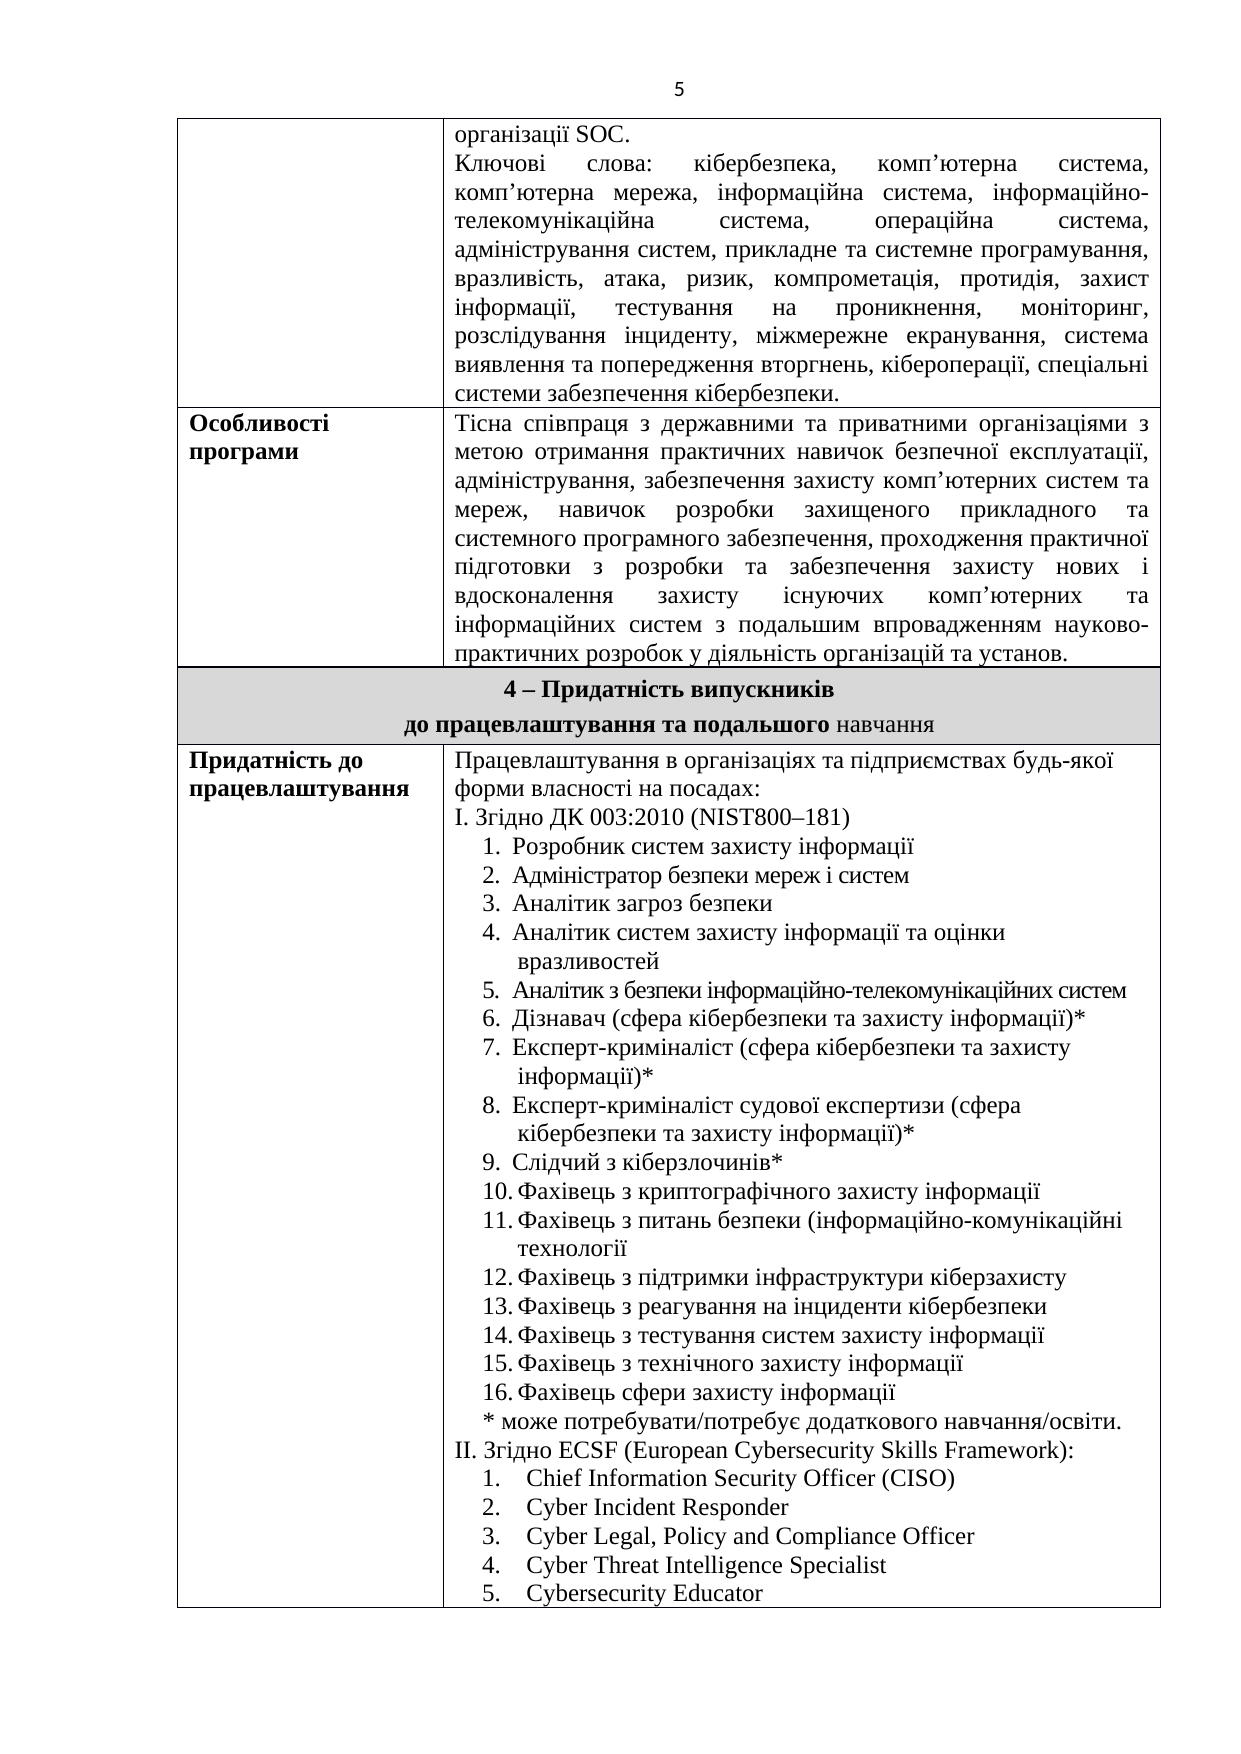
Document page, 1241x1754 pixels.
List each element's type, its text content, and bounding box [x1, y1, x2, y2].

table_cell 4 – Придатність випускників до працевлаштування та подальшого навчання [178, 668, 1160, 744]
table_cell Тісна співпраця з державними та приватними організаціями з метою отримання практичних навичок безпечної експлуатації, адміністрування, забезпечення захисту комп’ютерних систем та мереж, навичок розробки захищеного прикладного та системного програмного забезпечення, проходження практичної підготовки з розробки та забезпечення захисту нових і вдосконалення захисту існуючих комп’ютерних та інформаційних систем з подальшим впровадженням науково-практичних розробок у діяльність організацій та установ. [444, 408, 1160, 666]
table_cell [178, 119, 443, 407]
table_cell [178, 745, 443, 1607]
table_cell Особливості програми [178, 408, 443, 666]
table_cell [444, 119, 1160, 407]
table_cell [444, 745, 1160, 1607]
